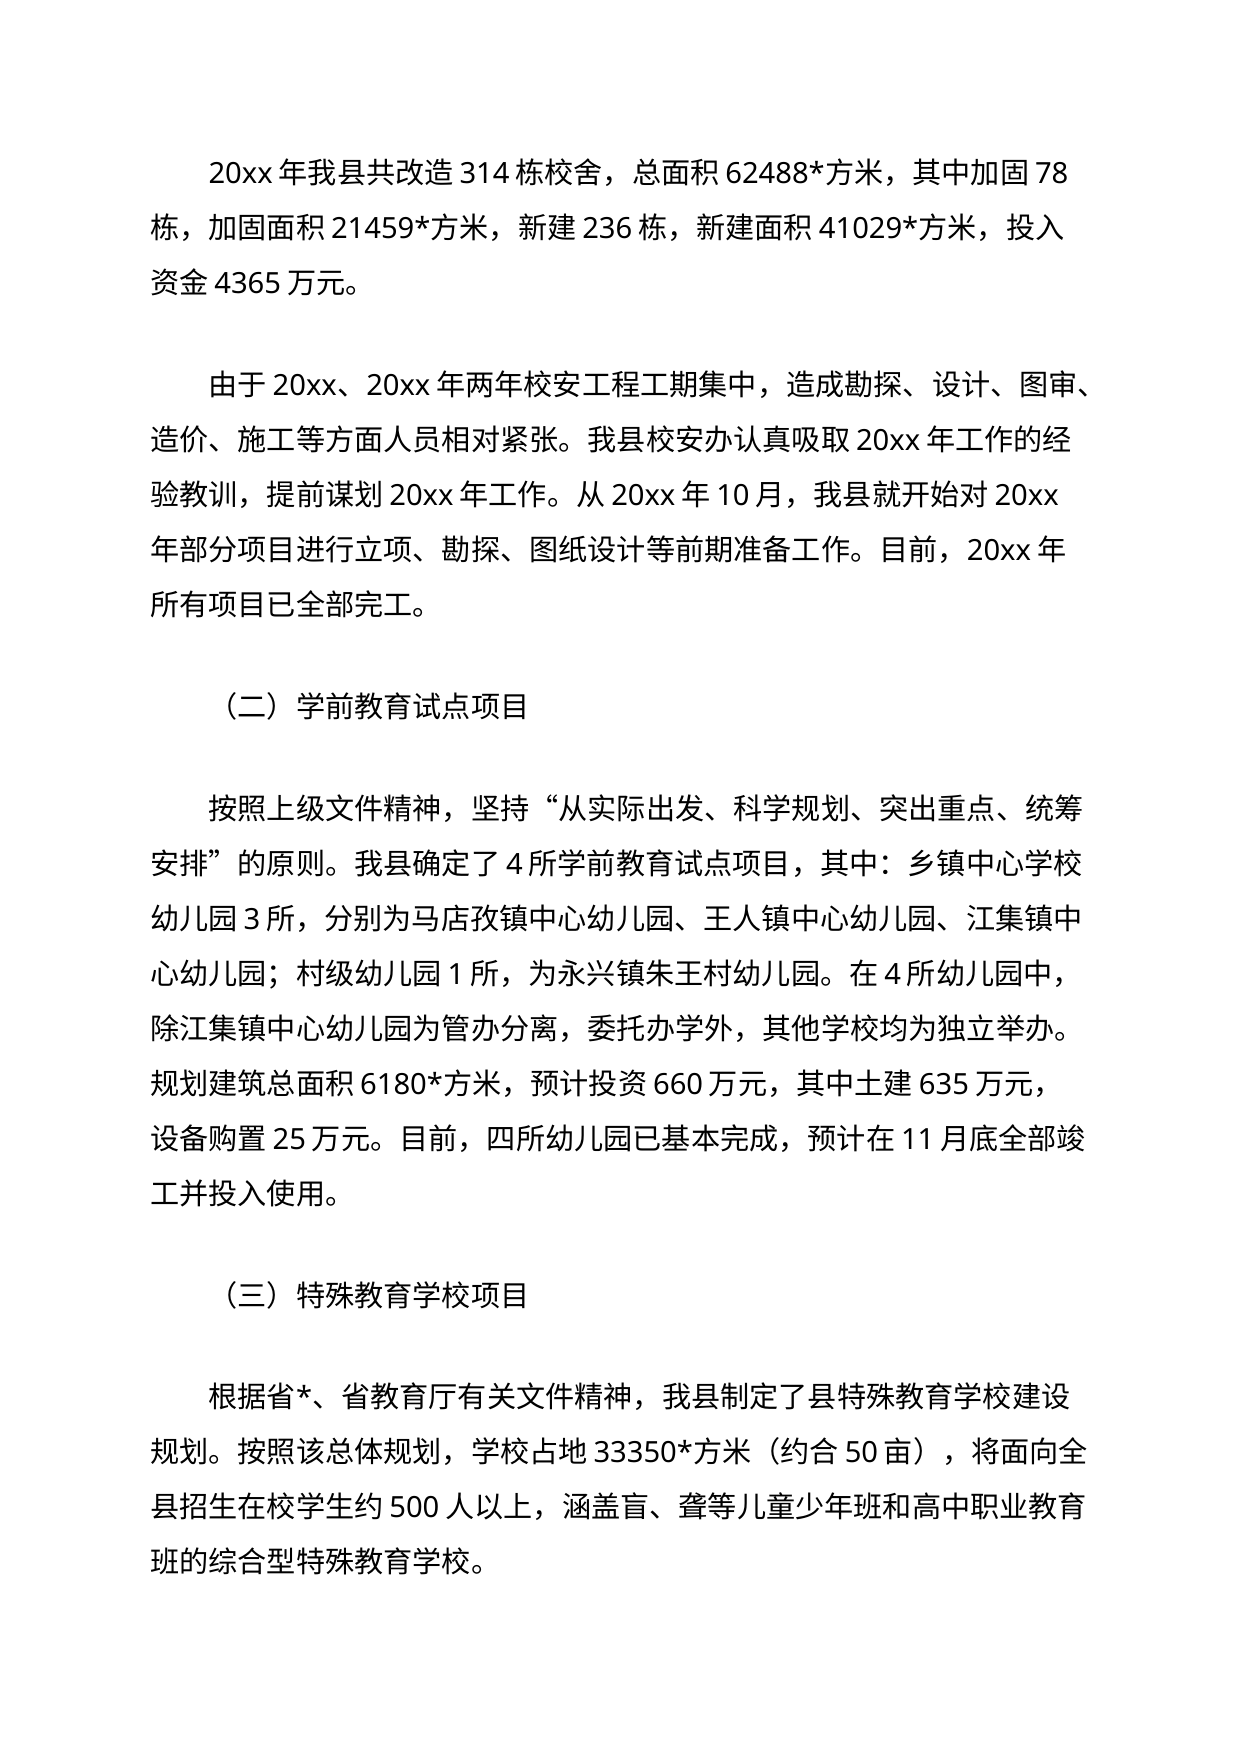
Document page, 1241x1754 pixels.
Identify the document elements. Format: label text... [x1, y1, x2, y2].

text （三）特殊教育学校项目 [150, 1272, 1090, 1314]
text 由于20xx、20xx年两年校安工程工期集中，造成勘探、设计、图审、造价、施工等方面人员相对紧张。我县校安办认真吸取20xx年工作的经验教训，提前谋划20xx年工作。从20xx年10月，我县就开始对20xx年部分项目进行立项、勘探、图纸设计等前期准备工作。目前，20xx年所有项目已全部完工。 [150, 362, 1090, 624]
text 根据省*、省教育厅有关文件精神，我县制定了县特殊教育学校建设规划。按照该总体规划，学校占地33350*方米（约合50亩），将面向全县招生在校学生约500人以上，涵盖盲、聋等儿童少年班和高中职业教育班的综合型特殊教育学校。 [150, 1374, 1090, 1581]
text 按照上级文件精神，坚持“从实际出发、科学规划、突出重点、统筹安排”的原则。我县确定了4所学前教育试点项目，其中：乡镇中心学校幼儿园3所，分别为马店孜镇中心幼儿园、王人镇中心幼儿园、江集镇中心幼儿园；村级幼儿园1所，为永兴镇朱王村幼儿园。在4所幼儿园中，除江集镇中心幼儿园为管办分离，委托办学外，其他学校均为独立举办。规划建筑总面积6180*方米，预计投资660万元，其中土建635万元，设备购置25万元。目前，四所幼儿园已基本完成，预计在11月底全部竣工并投入使用。 [150, 786, 1090, 1213]
text 20xx年我县共改造314栋校舍，总面积62488*方米，其中加固78栋，加固面积21459*方米，新建236栋，新建面积41029*方米，投入资金4365万元。 [150, 150, 1090, 302]
text （二）学前教育试点项目 [150, 684, 1090, 726]
